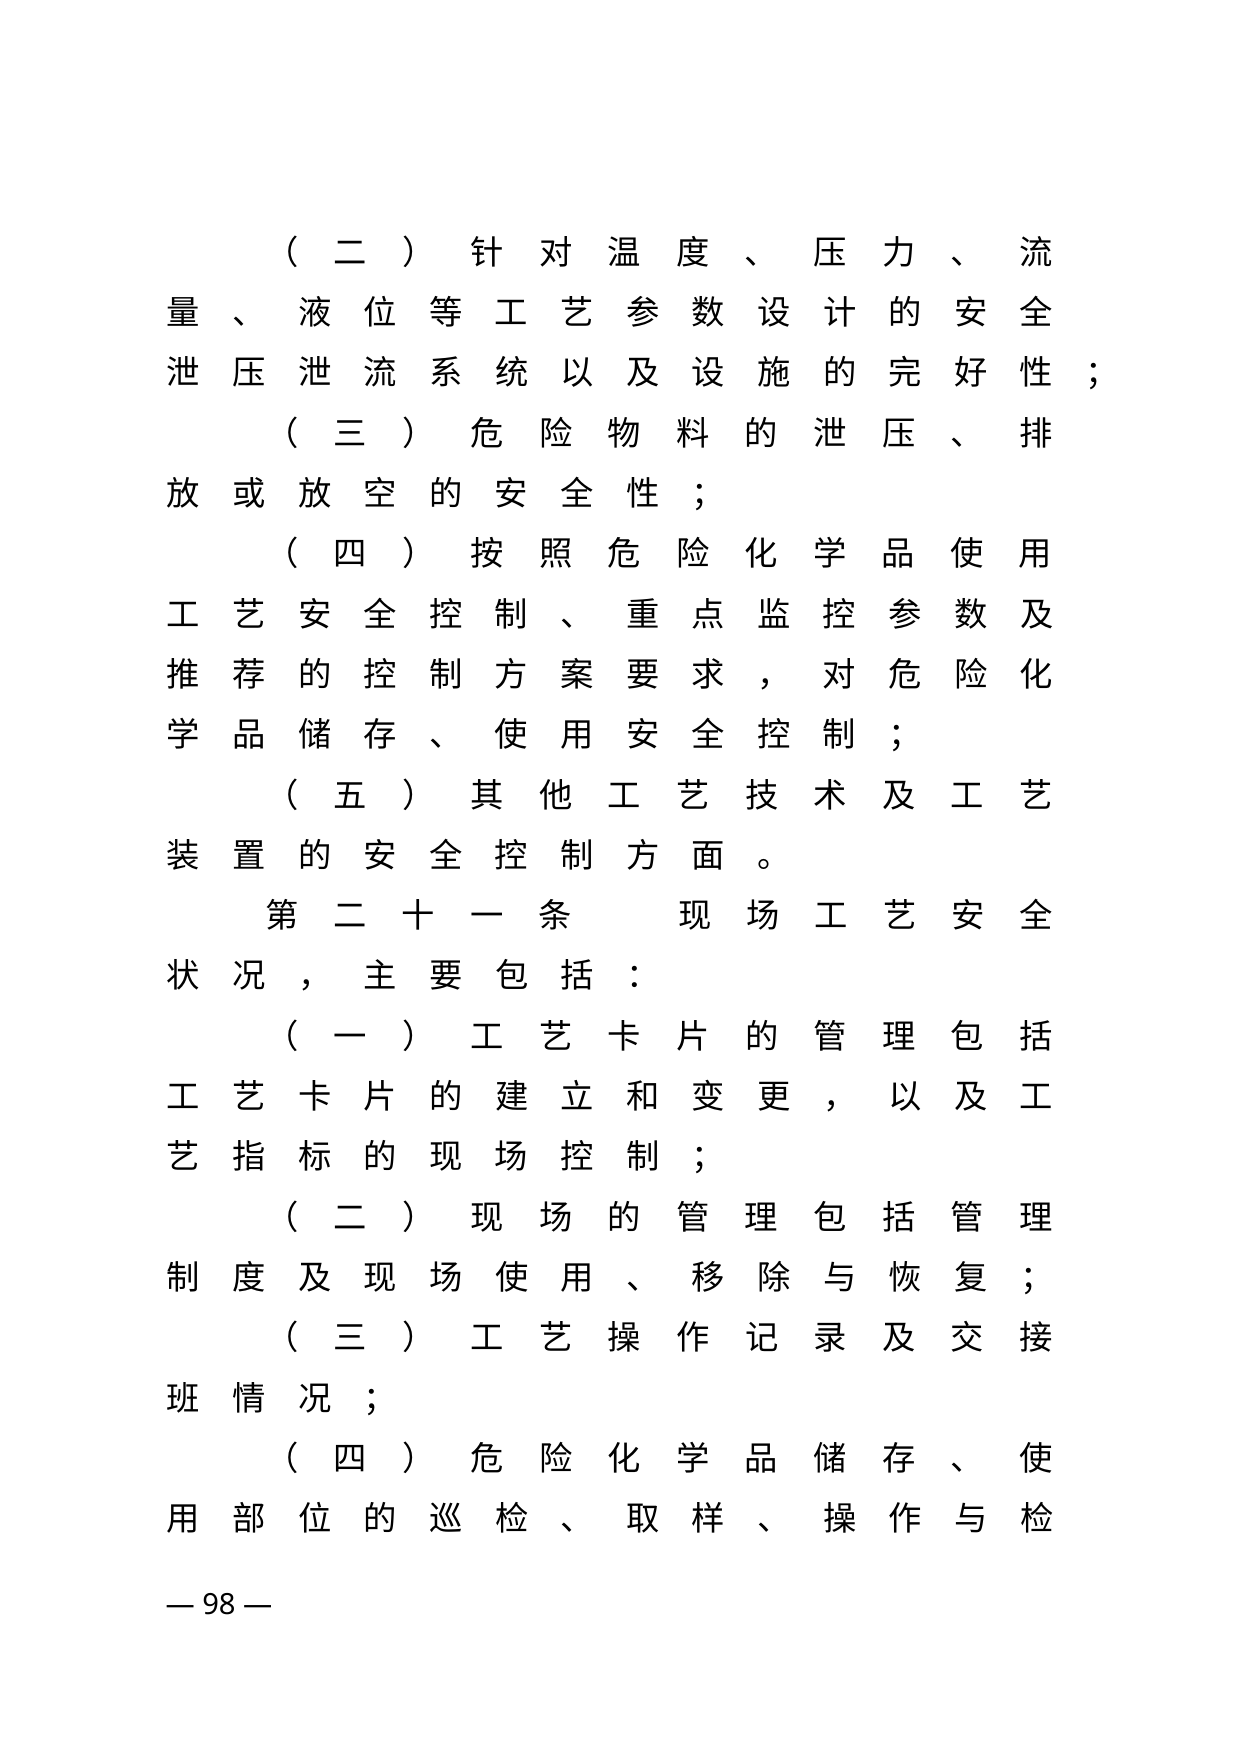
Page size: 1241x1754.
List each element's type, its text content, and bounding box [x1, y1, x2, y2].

text （五）其他工艺技术及工艺装置的安全控制方面。 [167, 762, 1085, 883]
text （二）现场的管理包括管理制度及现场使用、移除与恢复； [167, 1184, 1085, 1305]
text 第二十一条 现场工艺安全状况，主要包括： [167, 883, 1085, 1003]
text （三）危险物料的泄压、排放或放空的安全性； [167, 400, 1085, 521]
text （二）针对温度、压力、流量、液位等工艺参数设计的安全泄压泄流系统以及设施的完好性； [167, 219, 1085, 400]
text （三）工艺操作记录及交接班情况； [167, 1305, 1085, 1426]
text （一）工艺卡片的管理包括工艺卡片的建立和变更，以及工艺指标的现场控制； [167, 1003, 1085, 1184]
text （四）按照危险化学品使用工艺安全控制、重点监控参数及推荐的控制方案要求，对危险化学品储存、使用安全控制； [167, 521, 1085, 762]
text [167, 1426, 1085, 1546]
